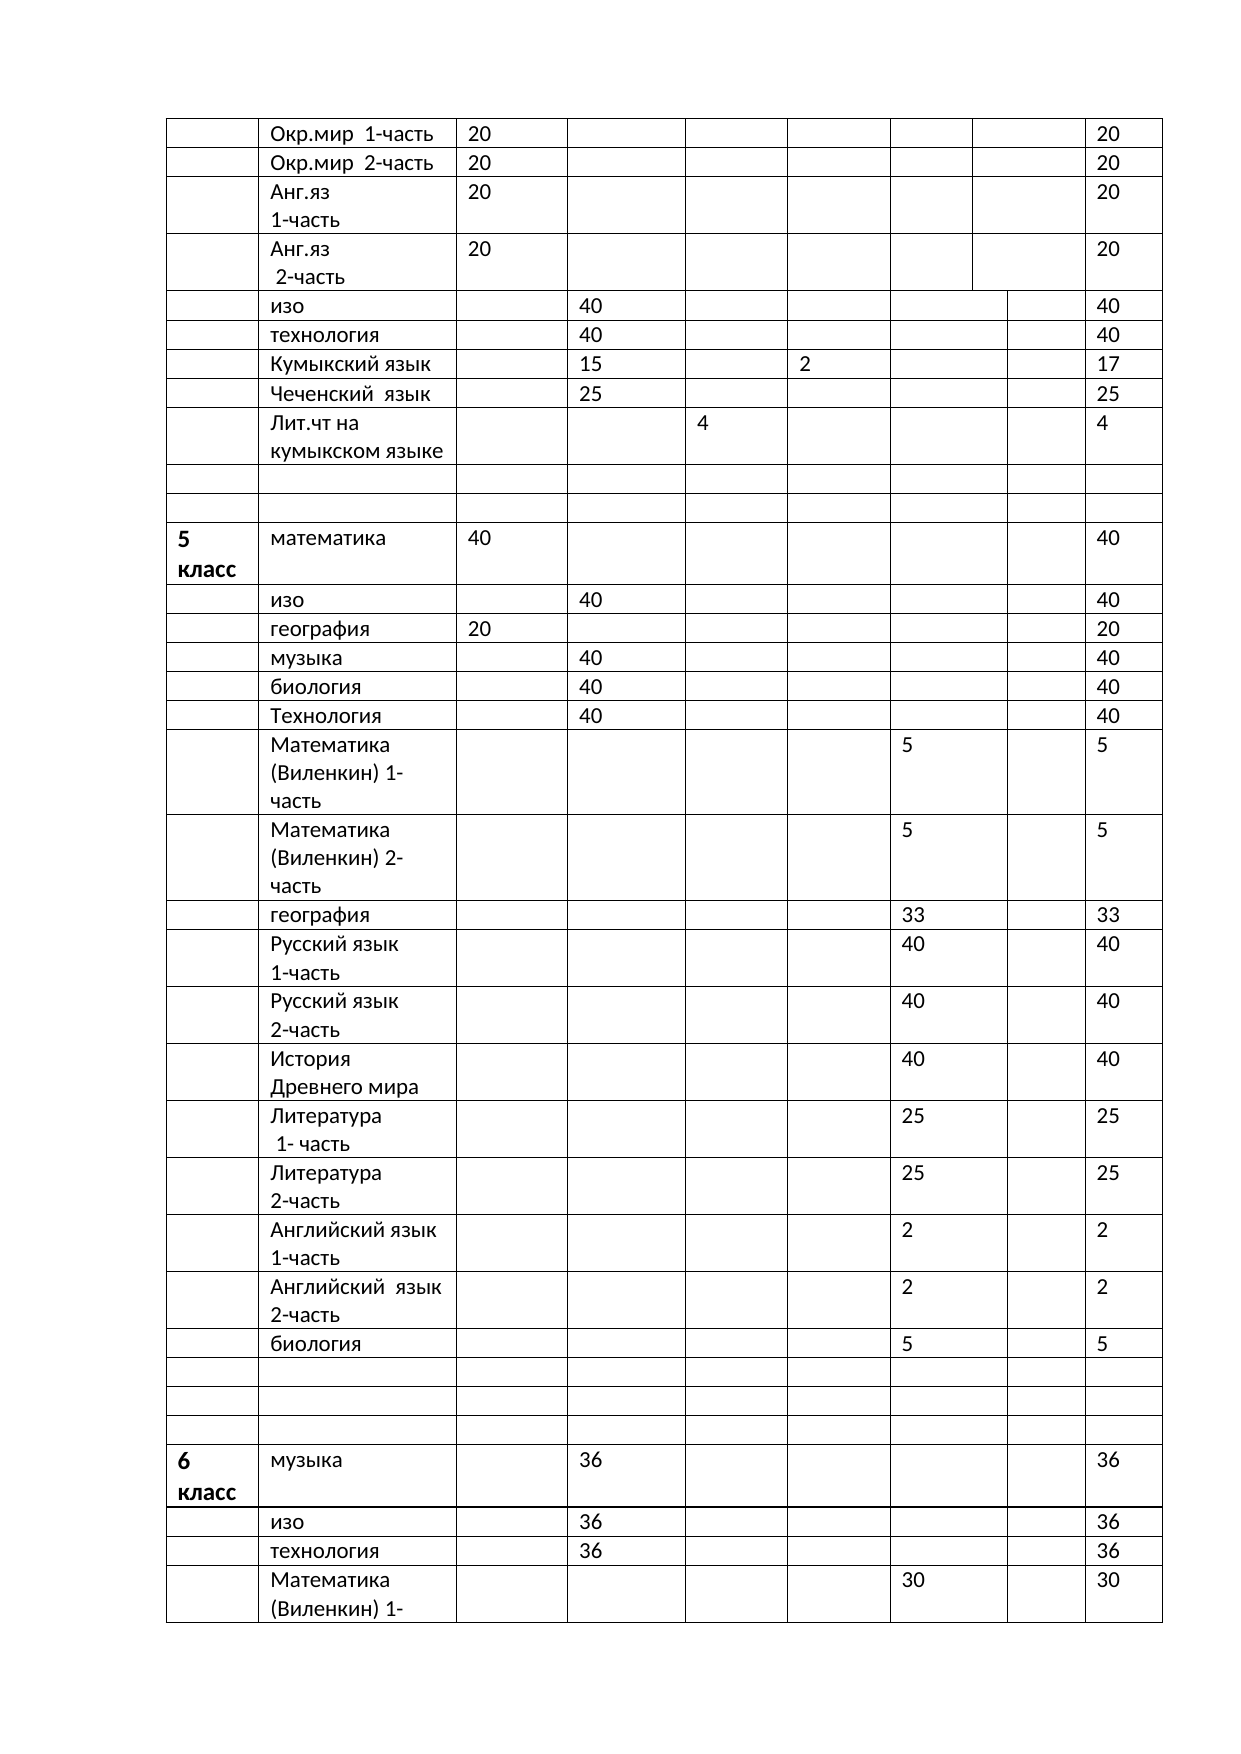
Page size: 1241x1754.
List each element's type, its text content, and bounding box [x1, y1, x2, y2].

table_cell 25 [1086, 1158, 1162, 1214]
table_cell Русский язык 2-часть [259, 987, 456, 1043]
table_cell [568, 465, 685, 493]
table_cell [167, 614, 258, 642]
table_cell [788, 1508, 890, 1536]
table_cell [167, 1508, 258, 1536]
table_cell [568, 1272, 685, 1328]
table_cell [1008, 1044, 1085, 1100]
table_cell [686, 1416, 787, 1444]
table_cell 2 [891, 1272, 1007, 1328]
table_cell [259, 1416, 456, 1444]
table_cell [167, 930, 258, 986]
table_cell [891, 350, 1007, 378]
table_cell [788, 643, 890, 671]
table_cell [891, 701, 1007, 729]
table_cell [568, 408, 685, 464]
table_cell [457, 379, 567, 407]
table_cell 40 [1086, 672, 1162, 700]
table_cell 40 [568, 585, 685, 613]
table_cell [686, 523, 787, 584]
table_cell [457, 465, 567, 493]
table_cell [167, 1329, 258, 1357]
table_cell 17 [1086, 350, 1162, 378]
table_cell 40 [568, 672, 685, 700]
table_cell 2 [788, 350, 890, 378]
table_cell [1008, 815, 1085, 899]
table_cell [259, 465, 456, 493]
table_cell [1086, 1416, 1162, 1444]
table_cell [788, 408, 890, 464]
table_cell [167, 1272, 258, 1328]
table_cell [1008, 701, 1085, 729]
table_cell [686, 1445, 787, 1506]
table_cell [167, 119, 258, 147]
table_cell [1008, 1387, 1085, 1415]
table_cell [686, 321, 787, 348]
table_cell 25 [891, 1101, 1007, 1157]
table_cell [891, 1537, 1007, 1564]
table_cell [167, 815, 258, 899]
table_cell [167, 177, 258, 233]
table_cell 33 [891, 901, 1007, 928]
table_cell музыка [259, 1445, 456, 1506]
table_cell [457, 1101, 567, 1157]
table_cell биология [259, 1329, 456, 1357]
table_cell 5 класс [167, 523, 258, 584]
table_cell [457, 321, 567, 348]
table_cell [686, 614, 787, 642]
table_cell [891, 1387, 1007, 1415]
table_cell [167, 1101, 258, 1157]
table_cell [568, 148, 685, 176]
table_cell [788, 730, 890, 814]
table_cell 36 [568, 1445, 685, 1506]
table_cell [891, 614, 1007, 642]
table_cell [167, 1416, 258, 1444]
table_cell 5 [1086, 815, 1162, 899]
table_cell [788, 1329, 890, 1357]
table_cell [1008, 614, 1085, 642]
table_cell [167, 730, 258, 814]
table_cell [1008, 643, 1085, 671]
table_cell [891, 465, 1007, 493]
table_cell [167, 1215, 258, 1271]
table_cell [1008, 1445, 1085, 1506]
table_cell [686, 119, 787, 147]
table_cell [568, 815, 685, 899]
table_cell 20 [457, 119, 567, 147]
table_cell 40 [1086, 585, 1162, 613]
table_cell 15 [568, 350, 685, 378]
table_cell 5 [891, 1329, 1007, 1357]
table_cell [686, 987, 787, 1043]
table_cell 20 [1086, 119, 1162, 147]
table_cell [891, 585, 1007, 613]
table_cell [457, 1445, 567, 1506]
table_cell [568, 1416, 685, 1444]
table_cell [788, 987, 890, 1043]
table_cell [457, 901, 567, 928]
table_cell [1008, 350, 1085, 378]
table_cell Английский язык 1-часть [259, 1215, 456, 1271]
table_cell Окр.мир 1-часть [259, 119, 456, 147]
table_cell 40 [1086, 1044, 1162, 1100]
table_cell [686, 379, 787, 407]
table_cell 5 [891, 730, 1007, 814]
table_cell [167, 643, 258, 671]
table_cell [1008, 379, 1085, 407]
table_cell [686, 494, 787, 522]
table_cell [788, 585, 890, 613]
table_cell [788, 234, 890, 290]
table_cell 40 [891, 930, 1007, 986]
table_cell [1008, 321, 1085, 348]
table_cell Анг.яз 2-часть [259, 234, 456, 290]
table_cell Технология [259, 701, 456, 729]
table_cell [1008, 930, 1085, 986]
table_cell 40 [1086, 987, 1162, 1043]
table_cell Литература 1- часть [259, 1101, 456, 1157]
table_cell [1008, 1272, 1085, 1328]
table_cell 40 [1086, 930, 1162, 986]
table_cell технология [259, 321, 456, 348]
table_cell [1008, 1416, 1085, 1444]
table_cell 20 [1086, 177, 1162, 233]
table_cell [1008, 465, 1085, 493]
table_cell [788, 1416, 890, 1444]
table_cell [891, 379, 1007, 407]
table_cell 40 [1086, 321, 1162, 348]
table_cell 20 [457, 177, 567, 233]
table_cell [167, 1387, 258, 1415]
table_cell [568, 1158, 685, 1214]
table_cell [1086, 465, 1162, 493]
table_cell [457, 1158, 567, 1214]
table_cell [788, 119, 890, 147]
table_cell [788, 930, 890, 986]
table_cell [686, 234, 787, 290]
table_cell 5 [1086, 1329, 1162, 1357]
table_cell 40 [568, 291, 685, 319]
table_cell [1008, 1101, 1085, 1157]
table_cell [1008, 291, 1085, 319]
table_cell [568, 1358, 685, 1386]
table_cell [788, 494, 890, 522]
table_cell 20 [457, 614, 567, 642]
table_cell [686, 672, 787, 700]
table_cell [167, 350, 258, 378]
table_cell [167, 1044, 258, 1100]
table_cell [457, 1358, 567, 1386]
table_cell [457, 585, 567, 613]
table_cell [686, 177, 787, 233]
table_cell [686, 1215, 787, 1271]
table_cell [568, 1044, 685, 1100]
table_cell [1008, 1158, 1085, 1214]
table_cell [1008, 901, 1085, 928]
table_cell [568, 1566, 685, 1622]
table_cell Русский язык 1-часть [259, 930, 456, 986]
table_cell [457, 1416, 567, 1444]
table_cell [1008, 1329, 1085, 1357]
table_cell [686, 465, 787, 493]
table_cell [1008, 1215, 1085, 1271]
table_cell [568, 494, 685, 522]
table_cell [457, 672, 567, 700]
table_cell [568, 901, 685, 928]
table_cell 36 [1086, 1445, 1162, 1506]
table_cell [891, 408, 1007, 464]
table_cell Математика (Виленкин) 2-часть [259, 815, 456, 899]
table_cell 25 [1086, 379, 1162, 407]
table_cell [568, 177, 685, 233]
table_cell [568, 930, 685, 986]
table_cell [568, 614, 685, 642]
table_cell [1008, 672, 1085, 700]
table_cell [1008, 987, 1085, 1043]
table_cell [973, 148, 1085, 176]
table_cell [167, 585, 258, 613]
table_cell [457, 1044, 567, 1100]
table_cell [891, 523, 1007, 584]
table_cell Анг.яз 1-часть [259, 177, 456, 233]
table_cell 2 [1086, 1215, 1162, 1271]
table_cell Лит.чт на кумыкском языке [259, 408, 456, 464]
table_cell [457, 1272, 567, 1328]
table_cell [891, 177, 972, 233]
table_cell изо [259, 291, 456, 319]
table_cell [167, 1158, 258, 1214]
table_cell [167, 1537, 258, 1564]
table_cell 4 [1086, 408, 1162, 464]
table_cell [1008, 730, 1085, 814]
table_cell [568, 987, 685, 1043]
table_cell 20 [1086, 148, 1162, 176]
table_cell [973, 119, 1085, 147]
table_cell [788, 701, 890, 729]
table_cell 25 [1086, 1101, 1162, 1157]
table_cell [788, 614, 890, 642]
table_cell [788, 815, 890, 899]
table_cell [457, 1537, 567, 1564]
table_cell [1086, 494, 1162, 522]
table_cell музыка [259, 643, 456, 671]
table_cell [457, 1387, 567, 1415]
table_cell [457, 494, 567, 522]
table_cell [788, 148, 890, 176]
table_cell [167, 408, 258, 464]
table_cell 40 [568, 643, 685, 671]
table_cell 20 [1086, 614, 1162, 642]
table_cell изо [259, 1508, 456, 1536]
table_cell Окр.мир 2-часть [259, 148, 456, 176]
table_cell математика [259, 523, 456, 584]
table_cell [686, 730, 787, 814]
table_cell [788, 901, 890, 928]
table_cell [891, 672, 1007, 700]
table_cell [1008, 494, 1085, 522]
table_cell [457, 408, 567, 464]
table_cell [686, 148, 787, 176]
table_cell [788, 1158, 890, 1214]
table_cell 36 [568, 1537, 685, 1564]
table_cell [788, 465, 890, 493]
table_cell [1008, 585, 1085, 613]
table_cell Кумыкский язык [259, 350, 456, 378]
table_cell 40 [891, 1044, 1007, 1100]
table_cell 30 [1086, 1566, 1162, 1622]
table_cell [167, 901, 258, 928]
table_cell [259, 1387, 456, 1415]
table_cell [891, 234, 972, 290]
table_cell [1008, 1358, 1085, 1386]
table_cell [788, 291, 890, 319]
table_cell 40 [457, 523, 567, 584]
table_cell Литература 2-часть [259, 1158, 456, 1214]
table_cell [686, 1101, 787, 1157]
table_cell [1008, 523, 1085, 584]
table_cell [891, 1508, 1007, 1536]
table_cell [1086, 1387, 1162, 1415]
table_cell Математика (Виленкин) 1-часть [259, 730, 456, 814]
table_cell [891, 321, 1007, 348]
table_cell [891, 119, 972, 147]
table_cell [167, 701, 258, 729]
table_cell 40 [568, 701, 685, 729]
table_cell [167, 379, 258, 407]
table_cell [457, 1566, 567, 1622]
table_cell 40 [1086, 291, 1162, 319]
table_cell [788, 1445, 890, 1506]
table_cell 40 [1086, 701, 1162, 729]
table_cell [167, 494, 258, 522]
table_cell [891, 1358, 1007, 1386]
table_cell [686, 1508, 787, 1536]
table_cell [457, 1215, 567, 1271]
table_cell [788, 1387, 890, 1415]
table_cell [686, 1387, 787, 1415]
table_cell [891, 643, 1007, 671]
table_cell [259, 494, 456, 522]
table_cell [686, 701, 787, 729]
table_cell [167, 987, 258, 1043]
table_cell 40 [568, 321, 685, 348]
table_cell 36 [1086, 1508, 1162, 1536]
table_cell 4 [686, 408, 787, 464]
table_cell [973, 177, 1085, 233]
table_cell 36 [568, 1508, 685, 1536]
table_cell [686, 1358, 787, 1386]
table_cell 36 [1086, 1537, 1162, 1564]
table_cell [788, 1101, 890, 1157]
table_cell [788, 379, 890, 407]
table_cell [167, 148, 258, 176]
table_cell [788, 177, 890, 233]
table_cell [788, 1358, 890, 1386]
table_cell [891, 291, 1007, 319]
table_cell [568, 119, 685, 147]
table_cell 30 [891, 1566, 1007, 1622]
table_cell [1008, 1508, 1085, 1536]
table_cell 20 [1086, 234, 1162, 290]
table_cell [788, 672, 890, 700]
table_cell [457, 643, 567, 671]
table_cell [686, 585, 787, 613]
table_cell [686, 1537, 787, 1564]
table_cell [891, 148, 972, 176]
table_cell [686, 1158, 787, 1214]
table_cell [891, 494, 1007, 522]
table_cell технология [259, 1537, 456, 1564]
table_cell [686, 1044, 787, 1100]
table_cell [259, 1566, 456, 1622]
table_cell [568, 1387, 685, 1415]
table_cell 40 [891, 987, 1007, 1043]
table_cell [568, 234, 685, 290]
table_cell [1008, 1537, 1085, 1564]
table_cell [686, 350, 787, 378]
table_cell [568, 730, 685, 814]
table_cell биология [259, 672, 456, 700]
table_cell [686, 643, 787, 671]
table_cell [788, 1215, 890, 1271]
table_cell [457, 815, 567, 899]
table_cell [973, 234, 1085, 290]
table_cell [686, 1272, 787, 1328]
table_cell 2 [891, 1215, 1007, 1271]
table_cell 25 [891, 1158, 1007, 1214]
table_cell [457, 701, 567, 729]
table_cell [788, 321, 890, 348]
table_cell [568, 523, 685, 584]
table_cell география [259, 901, 456, 928]
table_cell 2 [1086, 1272, 1162, 1328]
table_cell [457, 930, 567, 986]
table_cell 20 [457, 148, 567, 176]
table_cell [891, 1445, 1007, 1506]
table_cell [568, 1329, 685, 1357]
table_cell [457, 987, 567, 1043]
table_cell [568, 1215, 685, 1271]
table_cell [568, 1101, 685, 1157]
table_cell 40 [1086, 643, 1162, 671]
table_cell [686, 1566, 787, 1622]
table_cell [1008, 1566, 1085, 1622]
table_cell 25 [568, 379, 685, 407]
table_cell [1008, 408, 1085, 464]
table_cell [457, 730, 567, 814]
table_cell 5 [891, 815, 1007, 899]
table_cell [686, 901, 787, 928]
table_cell [788, 1566, 890, 1622]
table_cell [167, 234, 258, 290]
table_cell изо [259, 585, 456, 613]
table_cell История Древнего мира [259, 1044, 456, 1100]
table_cell [686, 291, 787, 319]
table_cell [167, 465, 258, 493]
table_cell Английский язык 2-часть [259, 1272, 456, 1328]
table_cell [457, 350, 567, 378]
table_cell [457, 1329, 567, 1357]
table_cell 33 [1086, 901, 1162, 928]
table_cell [891, 1416, 1007, 1444]
table_cell Чеченский язык [259, 379, 456, 407]
table_cell [788, 1044, 890, 1100]
table_cell [788, 523, 890, 584]
table_cell [167, 291, 258, 319]
table_cell [167, 321, 258, 348]
table_cell [686, 1329, 787, 1357]
table_cell [788, 1537, 890, 1564]
table_cell [259, 1358, 456, 1386]
table_cell 40 [1086, 523, 1162, 584]
table_cell [686, 815, 787, 899]
table_cell [457, 291, 567, 319]
table_cell 5 [1086, 730, 1162, 814]
table_cell [788, 1272, 890, 1328]
table_cell 6 класс [167, 1445, 258, 1506]
table_cell [167, 672, 258, 700]
table_cell география [259, 614, 456, 642]
table_cell [457, 1508, 567, 1536]
table_cell [1086, 1358, 1162, 1386]
table_cell [167, 1358, 258, 1386]
table_cell [167, 1566, 258, 1622]
table_cell 20 [457, 234, 567, 290]
table_cell [686, 930, 787, 986]
